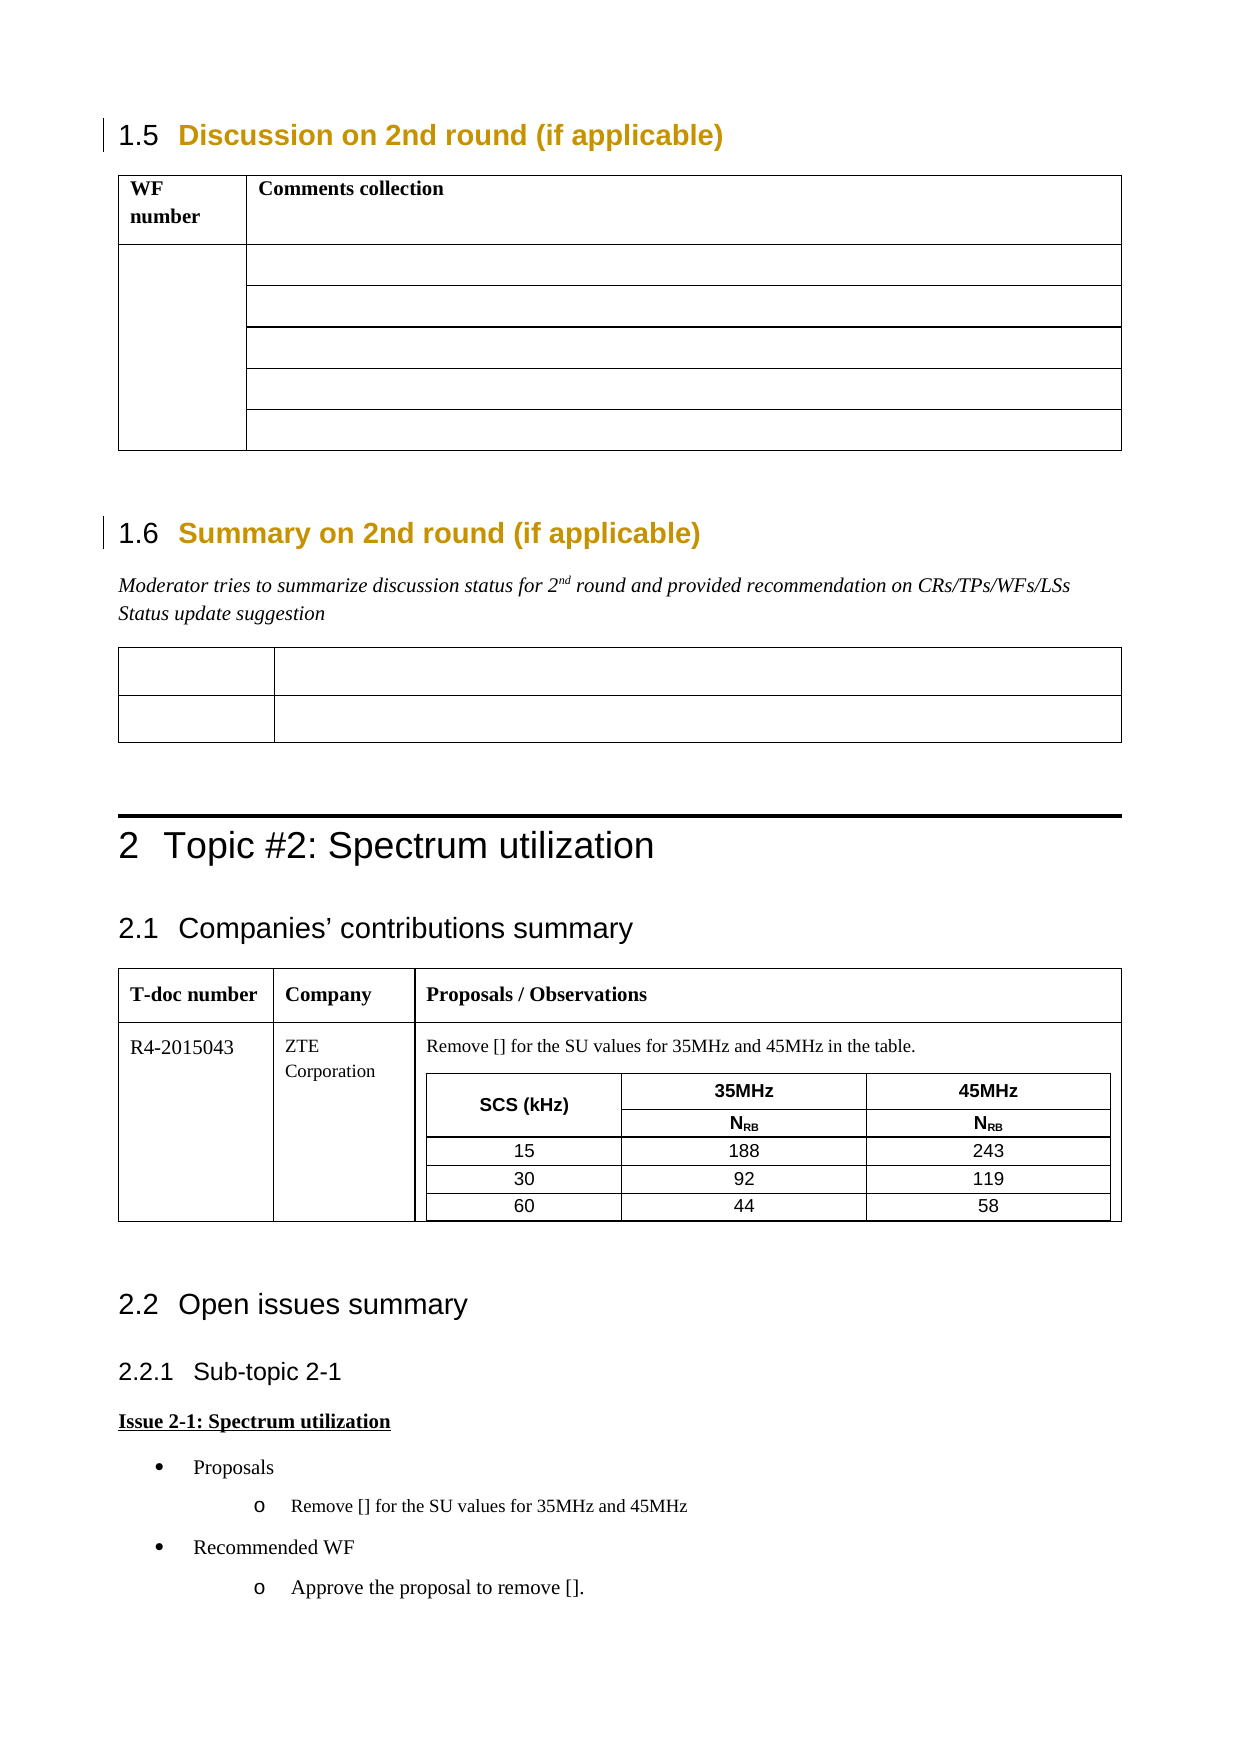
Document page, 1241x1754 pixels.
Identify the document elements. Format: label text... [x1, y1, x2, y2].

subtitle Companies’ contributions summary [118, 911, 1122, 944]
table_cell [247, 245, 1121, 285]
list Recommended WF [156, 1535, 1122, 1559]
subtitle Summary on 2nd round (if applicable) [118, 516, 1122, 549]
table_cell [119, 696, 274, 742]
list Approve the proposal to remove []. [253, 1575, 1122, 1601]
text Issue 2-1: Spectrum utilization [118, 1409, 1122, 1433]
table_cell R4-2015043 [119, 1023, 273, 1221]
subtitle Sub-topic 2-1 [118, 1357, 1122, 1386]
table_header [119, 648, 274, 694]
table_header Company [274, 969, 414, 1022]
table_header WF number [119, 176, 246, 244]
table_header Comments collection [247, 176, 1121, 244]
list Proposals [156, 1455, 1122, 1479]
subtitle Topic #2: Spectrum utilization [118, 818, 1122, 867]
table_cell [247, 286, 1121, 326]
subtitle Discussion on 2nd round (if applicable) [118, 118, 1122, 152]
table_cell Remove [] for the SU values for 35MHz and 45MHz in the table. [416, 1023, 1121, 1221]
text Moderator tries to summarize discussion status for 2nd round and provided recommendation on CRs/TPs/WFs/LSs Status update suggestion [118, 573, 1122, 625]
table_cell ZTE Corporation [274, 1023, 414, 1221]
table_cell [247, 410, 1121, 450]
table_cell [275, 696, 1121, 742]
table_header T-doc number [119, 969, 273, 1022]
table_header Proposals / Observations [416, 969, 1121, 1022]
table_cell [119, 245, 246, 450]
table_cell [247, 369, 1121, 409]
subtitle Open issues summary [118, 1287, 1122, 1321]
table_cell [247, 328, 1121, 367]
list Remove [] for the SU values for 35MHz and 45MHz [253, 1495, 1122, 1519]
table_header [275, 648, 1121, 694]
